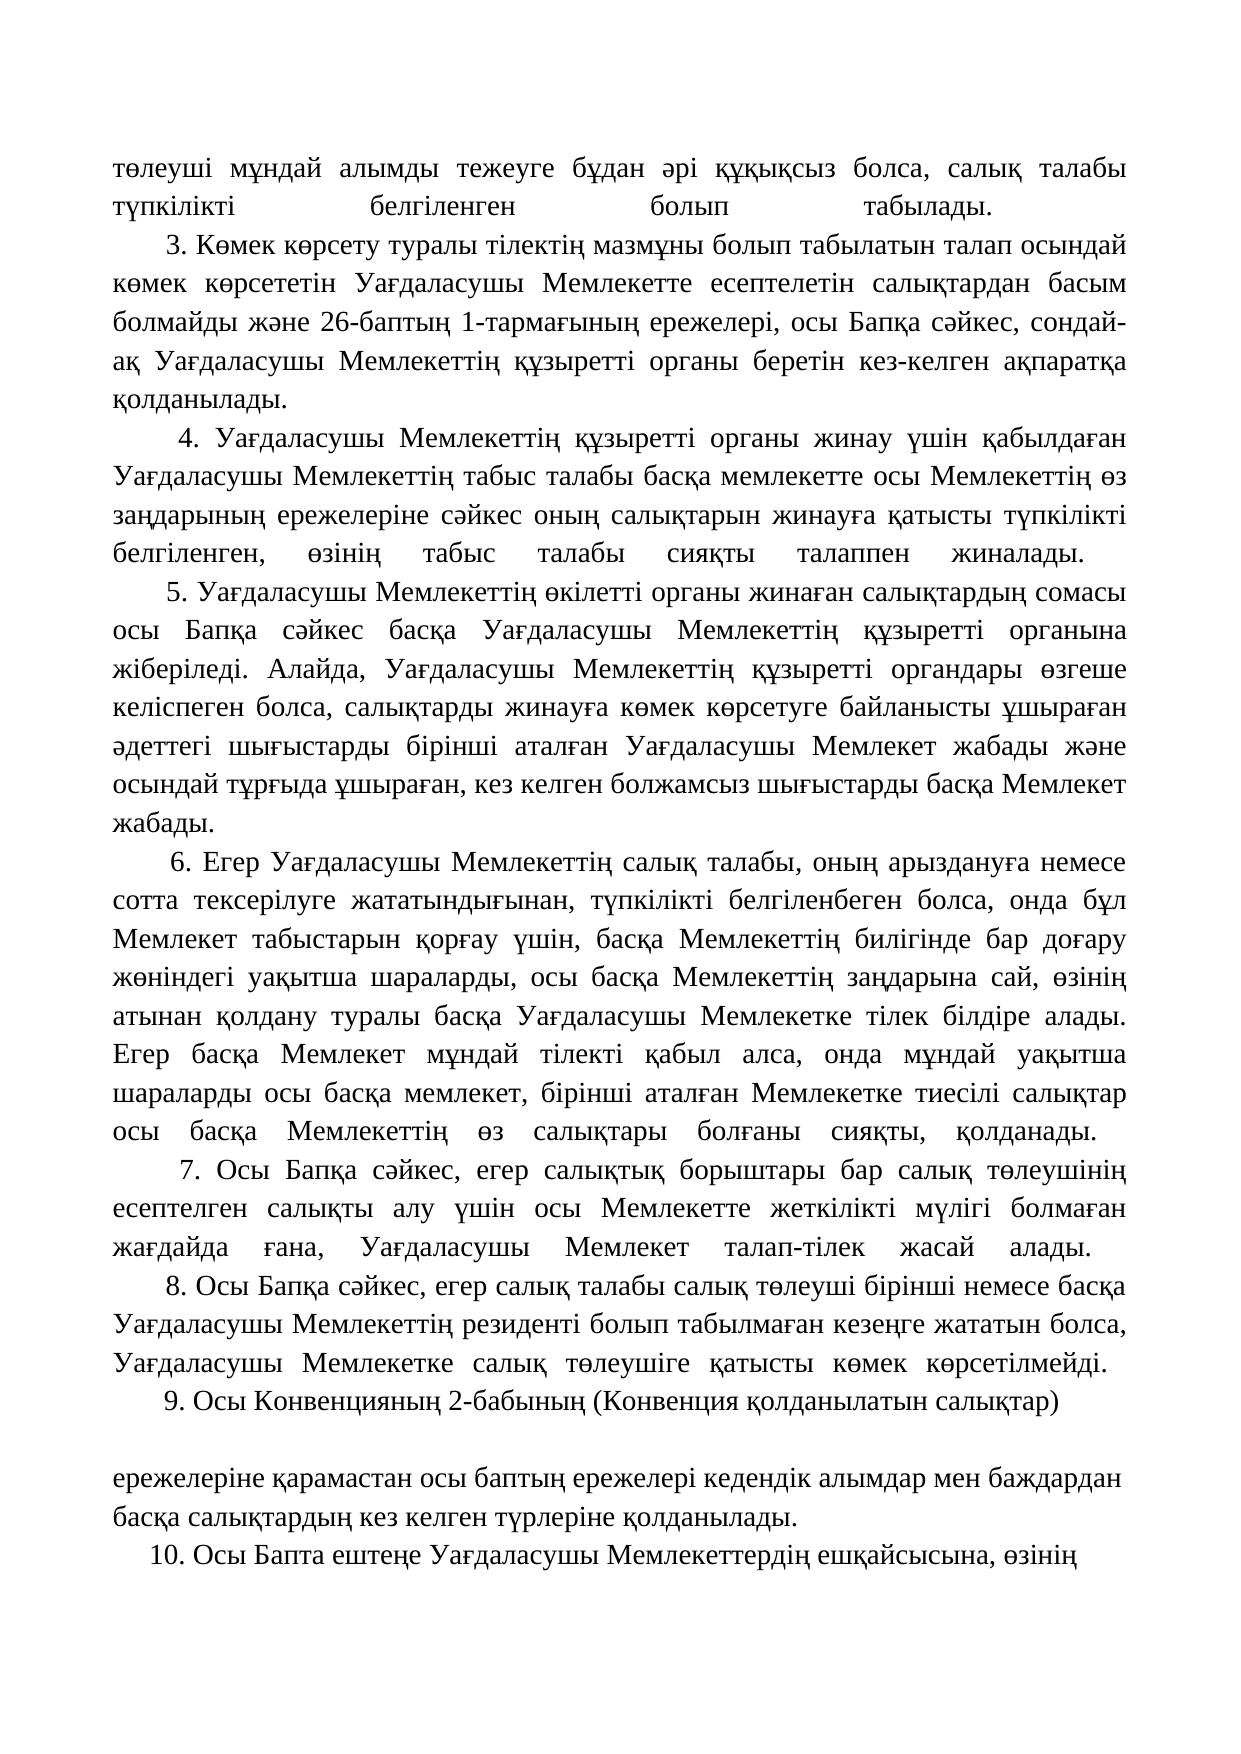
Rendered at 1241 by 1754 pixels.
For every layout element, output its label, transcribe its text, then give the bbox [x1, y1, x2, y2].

text 10. Осы Бапта ештеңе Уағдаласушы Мемлекеттердiң ешқайсысына, өзінің [112, 1537, 1128, 1571]
text ережелерiне қарамастан осы баптың ережелері кедендік алымдар мен баждардан [112, 1460, 1128, 1494]
text басқа салықтардың кез келген түрлеріне қолданылады. [112, 1499, 1128, 1532]
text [112, 150, 1128, 1417]
